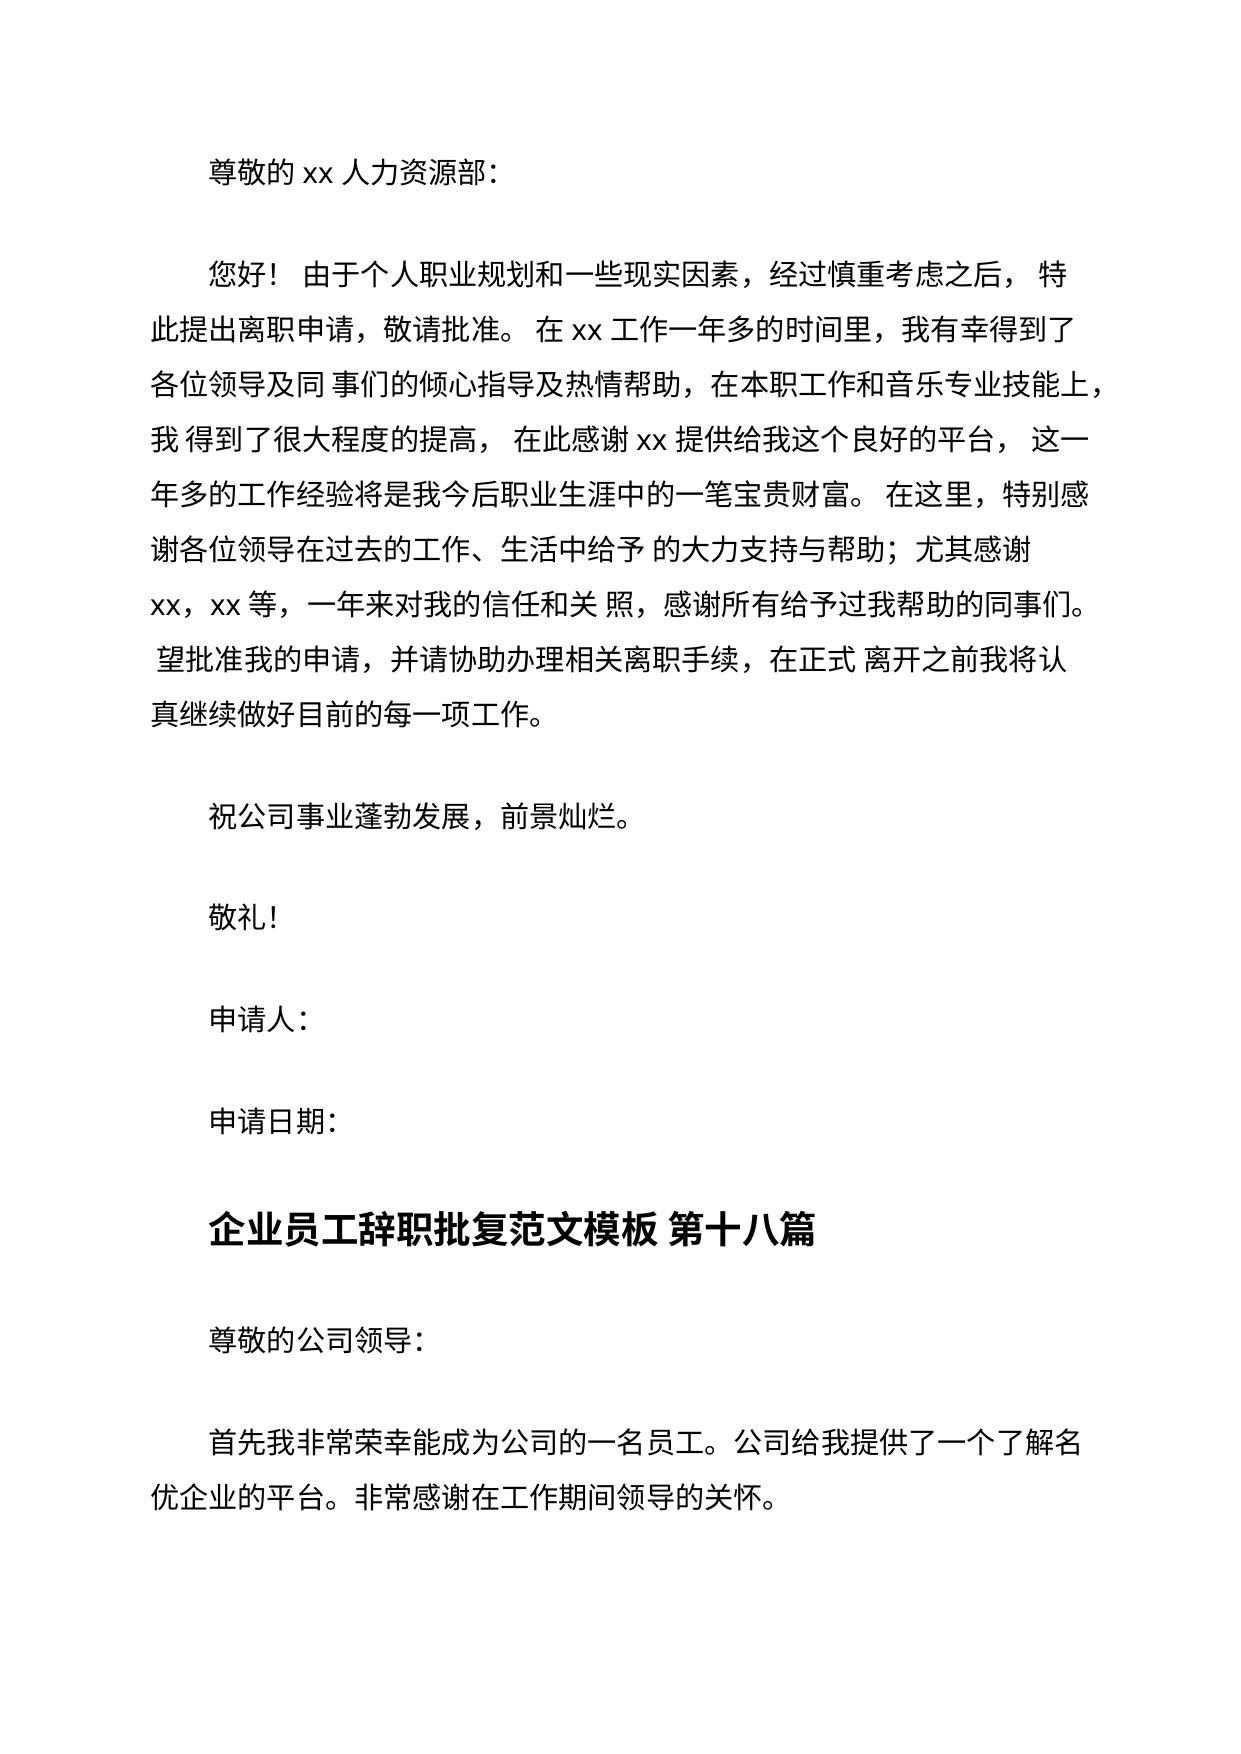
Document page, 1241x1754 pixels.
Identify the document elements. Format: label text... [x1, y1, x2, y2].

text 申请人： [150, 997, 1090, 1039]
text 企业员工辞职批复范文模板 第十八篇 [150, 1200, 1090, 1254]
text 祝公司事业蓬勃发展，前景灿烂。 [150, 793, 1090, 836]
text 您好！ 由于个人职业规划和一些现实因素，经过慎重考虑之后， 特此提出离职申请，敬请批准。 在 xx 工作一年多的时间里，我有幸得到了各位领导及同 事们的倾心指导及热情帮助，在本职工作和音乐专业技能上，我 得到了很大程度的提高， 在此感谢 xx 提供给我这个良好的平台， 这一年多的工作经验将是我今后职业生涯中的一笔宝贵财富。 在这里，特别感谢各位领导在过去的工作、生活中给予 的大力支持与帮助；尤其感谢 xx，xx 等，一年来对我的信任和关 照，感谢所有给予过我帮助的同事们。 望批准我的申请，并请协助办理相关离职手续，在正式 离开之前我将认真继续做好目前的每一项工作。 [150, 252, 1090, 734]
text 首先我非常荣幸能成为公司的一名员工。公司给我提供了一个了解名优企业的平台。非常感谢在工作期间领导的关怀。 [150, 1419, 1090, 1517]
text 申请日期： [150, 1098, 1090, 1141]
text 尊敬的 xx 人力资源部： [150, 150, 1090, 192]
text 敬礼！ [150, 895, 1090, 937]
text 尊敬的公司领导： [150, 1318, 1090, 1360]
